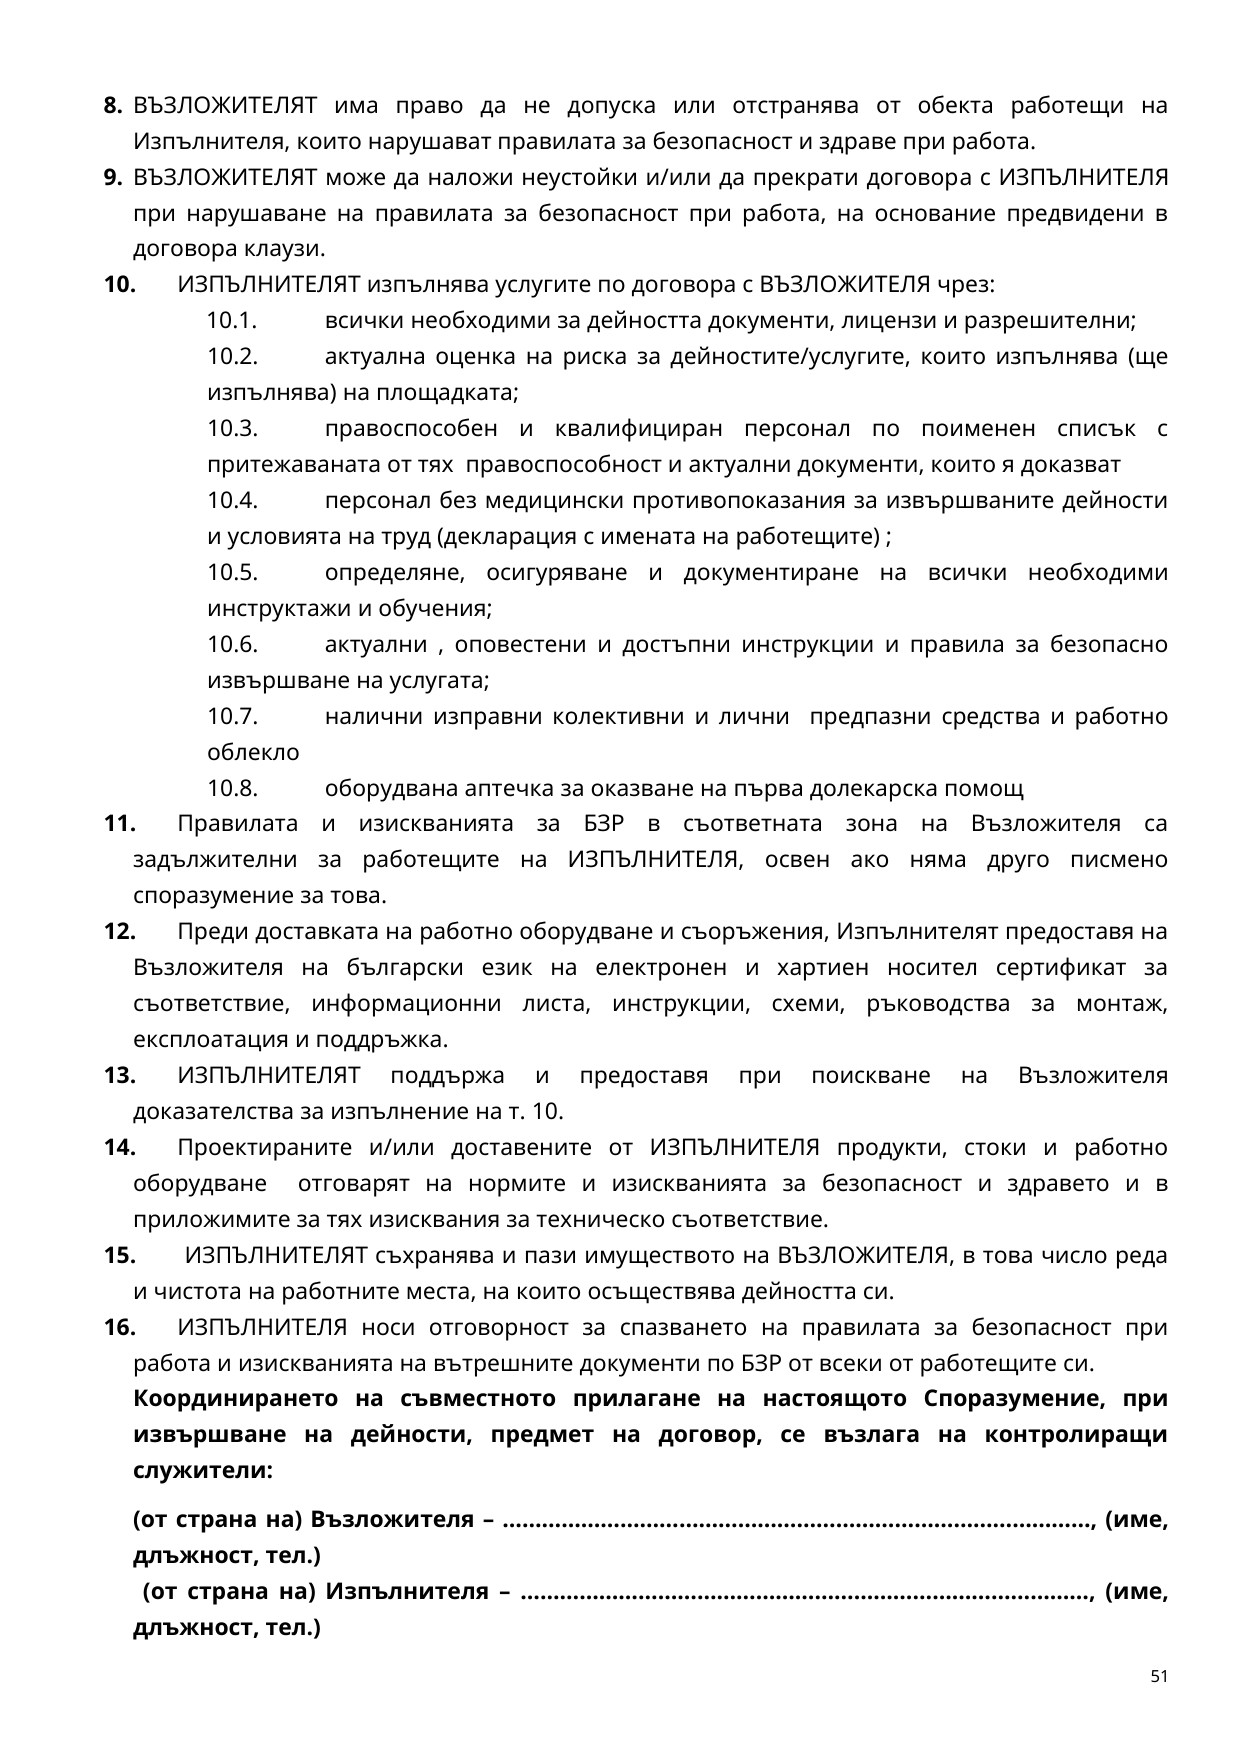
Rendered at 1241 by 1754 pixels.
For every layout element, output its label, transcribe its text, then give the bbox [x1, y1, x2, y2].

list ИЗПЪЛНИТЕЛЯТ съхранява и пази имуществото на ВЪЗЛОЖИТЕЛЯ, в това число реда и чистота на работните места, на които осъществява дейността си. [103, 1239, 1169, 1306]
list актуална оценка на риска за дейностите/услугите, които изпълнява (ще изпълнява) на площадката; [207, 340, 1169, 407]
list определяне, осигуряване и документиране на всички необходими инструктажи и обучения; [207, 556, 1169, 623]
list ИЗПЪЛНИТЕЛЯТ изпълнява услугите по договора с ВЪЗЛОЖИТЕЛЯ чрез: [103, 268, 1169, 299]
list Правилата и изискванията за БЗР в съответната зона на Възложителя са задължителни за работещите на ИЗПЪЛНИТЕЛЯ, освен ако няма друго писмено споразумение за това. [103, 807, 1169, 911]
list правоспособен и квалифициран персонал по поименен списък с притежаваната от тях правоспособност и актуални документи, които я доказват [207, 412, 1169, 479]
list ВЪЗЛОЖИТЕЛЯТ може да наложи неустойки и/или да прекрати договорa с ИЗПЪЛНИТЕЛЯ при нарушаване на правилата за безопасност при работа, на основание предвидени в договора клаузи. [103, 161, 1169, 264]
list ИЗПЪЛНИТЕЛЯТ поддържа и предоставя при поискване на Възложителя доказателства за изпълнение на т. 10. [103, 1059, 1169, 1126]
list (от страна на) Възложителя – ………………………………………………………………………………, (име, длъжност, тел.) [133, 1503, 1169, 1570]
list актуални , оповестени и достъпни инструкции и правила за безопасно извършване на услугата; [207, 628, 1169, 695]
list ВЪЗЛОЖИТЕЛЯТ има право да не допуска или отстранява от обекта работещи на Изпълнителя, които нарушават правилата за безопасност и здраве при работа. [103, 89, 1169, 156]
list (от страна на) Изпълнителя – ……………………………………………...……………………………, (име, длъжност, тел.) [133, 1574, 1169, 1642]
list всички необходими за дейността документи, лицензи и разрешителни; [206, 304, 1169, 336]
list Проектираните и/или доставените от ИЗПЪЛНИТЕЛЯ продукти, стоки и работно оборудване отговарят на нормите и изискванията за безопасност и здравето и в приложимите за тях изисквания за техническо съответствие. [103, 1131, 1169, 1234]
list оборудвана аптечка за оказване на първа долекарска помощ [207, 771, 1169, 803]
list ИЗПЪЛНИТЕЛЯ носи отговорност за спазването на правилата за безопасност при работа и изискванията на вътрешните документи по БЗР от всеки от работещите си. [103, 1311, 1169, 1378]
list Координирането на съвместното прилагане на настоящото Споразумение, при извършване на дейности, предмет на договор, се възлага на контролиращи служители: [133, 1382, 1169, 1486]
list Преди доставката на работно оборудване и съоръжения, Изпълнителят предоставя на Възложителя на български език на електронен и хартиен носител сертификат за съответствие, информационни листа, инструкции, схеми, ръководства за монтаж, експлоатация и поддръжка. [103, 915, 1169, 1054]
list персонал без медицински противопоказания за извършваните дейности и условията на труд (декларация с имената на работещите) ; [207, 484, 1169, 551]
list налични изправни колективни и лични предпазни средства и работно облекло [207, 699, 1169, 767]
